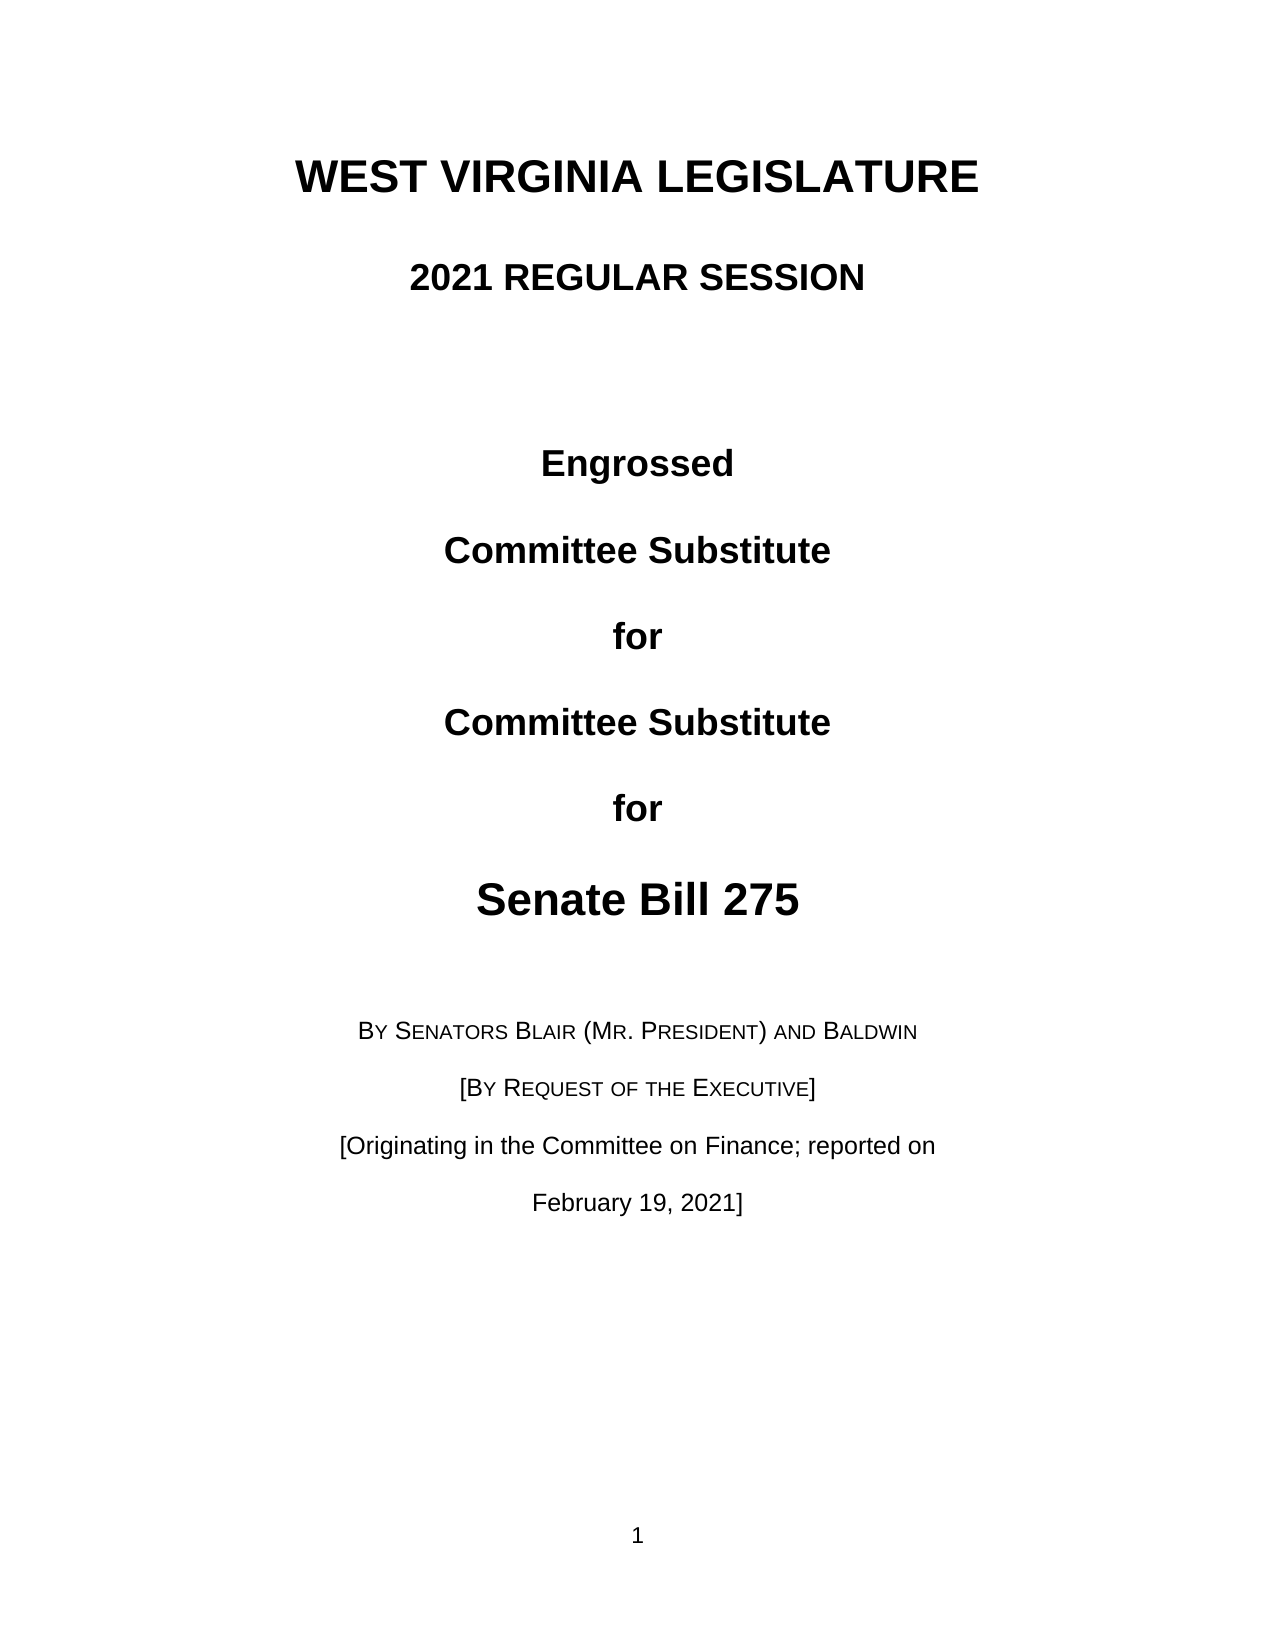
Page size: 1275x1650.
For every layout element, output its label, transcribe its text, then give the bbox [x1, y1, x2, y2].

title for [150, 787, 1125, 830]
title WEST virginia legislature [150, 150, 1125, 203]
title 2021 regular session [150, 255, 1125, 298]
text [Originating in the Committee on ; reported on ] [337, 1131, 937, 1217]
title for [150, 614, 1125, 657]
text Bill [150, 873, 1125, 926]
text By Senators Blair (Mr. President) and Baldwin [By Request of the Executive] [337, 1016, 937, 1102]
title Engrossed [150, 442, 1125, 485]
